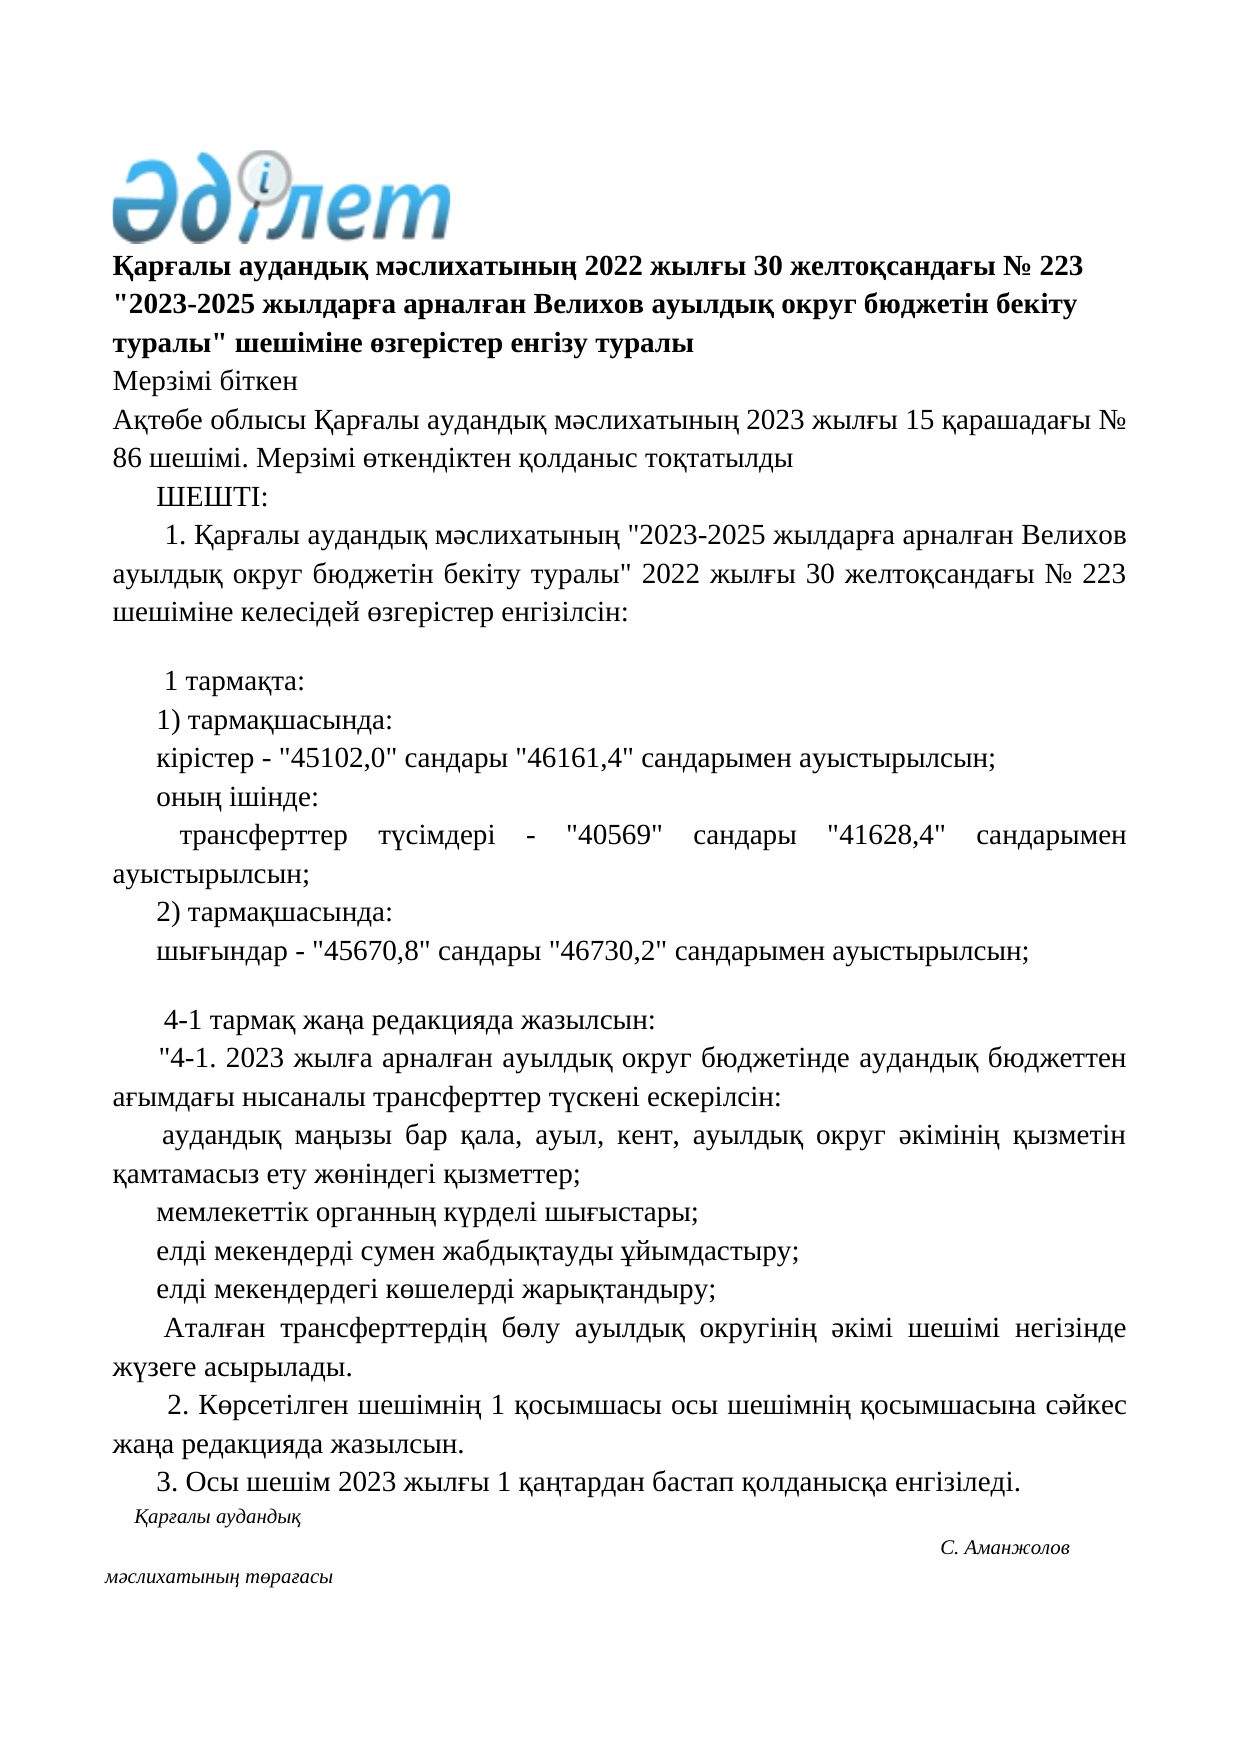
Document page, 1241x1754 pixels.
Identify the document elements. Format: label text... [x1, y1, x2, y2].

text аудандық маңызы бар қала, ауыл, кент, ауылдық округ әкімінің қызметін қамтамасыз ету жөніндегі қызметтер; [112, 1117, 1128, 1189]
table_header Қарғалы аудандық мәслихатының төрағасы [101, 1503, 939, 1596]
text оның ішінде: [112, 779, 1128, 812]
text елді мекендерді сумен жабдықтауды ұйымдастыру; [112, 1233, 1128, 1267]
text мемлекеттік органның күрделі шығыстары; [112, 1194, 1128, 1228]
text 4-1 тармақ жаңа редакцияда жазылсын: [112, 1002, 1128, 1035]
text трансферттер түсімдері - "40569" сандары "41628,4" сандарымен ауыстырылсын; [112, 817, 1128, 889]
table_header С. Аманжолов [939, 1503, 1240, 1596]
text кірістер - "45102,0" сандары "46161,4" сандарымен ауыстырылсын; [112, 740, 1128, 774]
text Мерзімі біткен [112, 363, 1128, 397]
text 2. Көрсетілген шешімнің 1 қосымшасы осы шешімнің қосымшасына сәйкес жаңа редакцияда жазылсын. [112, 1387, 1128, 1459]
text Аталған трансферттердің бөлу ауылдық округінің әкімі шешімі негізінде жүзеге асырылады. [112, 1310, 1128, 1382]
text "4-1. 2023 жылға арналған ауылдық округ бюджетінде аудандық бюджеттен ағымдағы нысаналы трансферттер түскені ескерілсін: [112, 1040, 1128, 1112]
text шығындар - "45670,8" сандары "46730,2" сандарымен ауыстырылсын; [112, 933, 1128, 967]
picture [112, 150, 451, 244]
text 1 тармақта: [112, 663, 1128, 697]
text елді мекендердегі көшелерді жарықтандыру; [112, 1272, 1128, 1305]
text 2) тармақшасында: [112, 894, 1128, 928]
text 3. Осы шешім 2023 жылғы 1 қаңтардан бастап қолданысқа енгізіледі. [112, 1464, 1128, 1498]
text 1) тармақшасында: [112, 702, 1128, 735]
text Ақтөбе облысы Қарғалы аудандық мәслихатының 2023 жылғы 15 қарашадағы № 86 шешімі. Мерзімі өткендіктен қолданыс тоқтатылды [112, 402, 1128, 474]
text Қарғалы аудандық мәслихатының 2022 жылғы 30 желтоқсандағы № 223 "2023-2025 жылдарға арналған Велихов ауылдық округ бюджетін бекіту туралы" шешіміне өзгерістер енгізу туралы [112, 248, 1128, 358]
text ШЕШТІ: [112, 479, 1128, 512]
text 1. Қарғалы аудандық мәслихатының "2023-2025 жылдарға арналған Велихов ауылдық округ бюджетін бекіту туралы" 2022 жылғы 30 желтоқсандағы № 223 шешіміне келесідей өзгерістер енгізілсін: [112, 517, 1128, 628]
